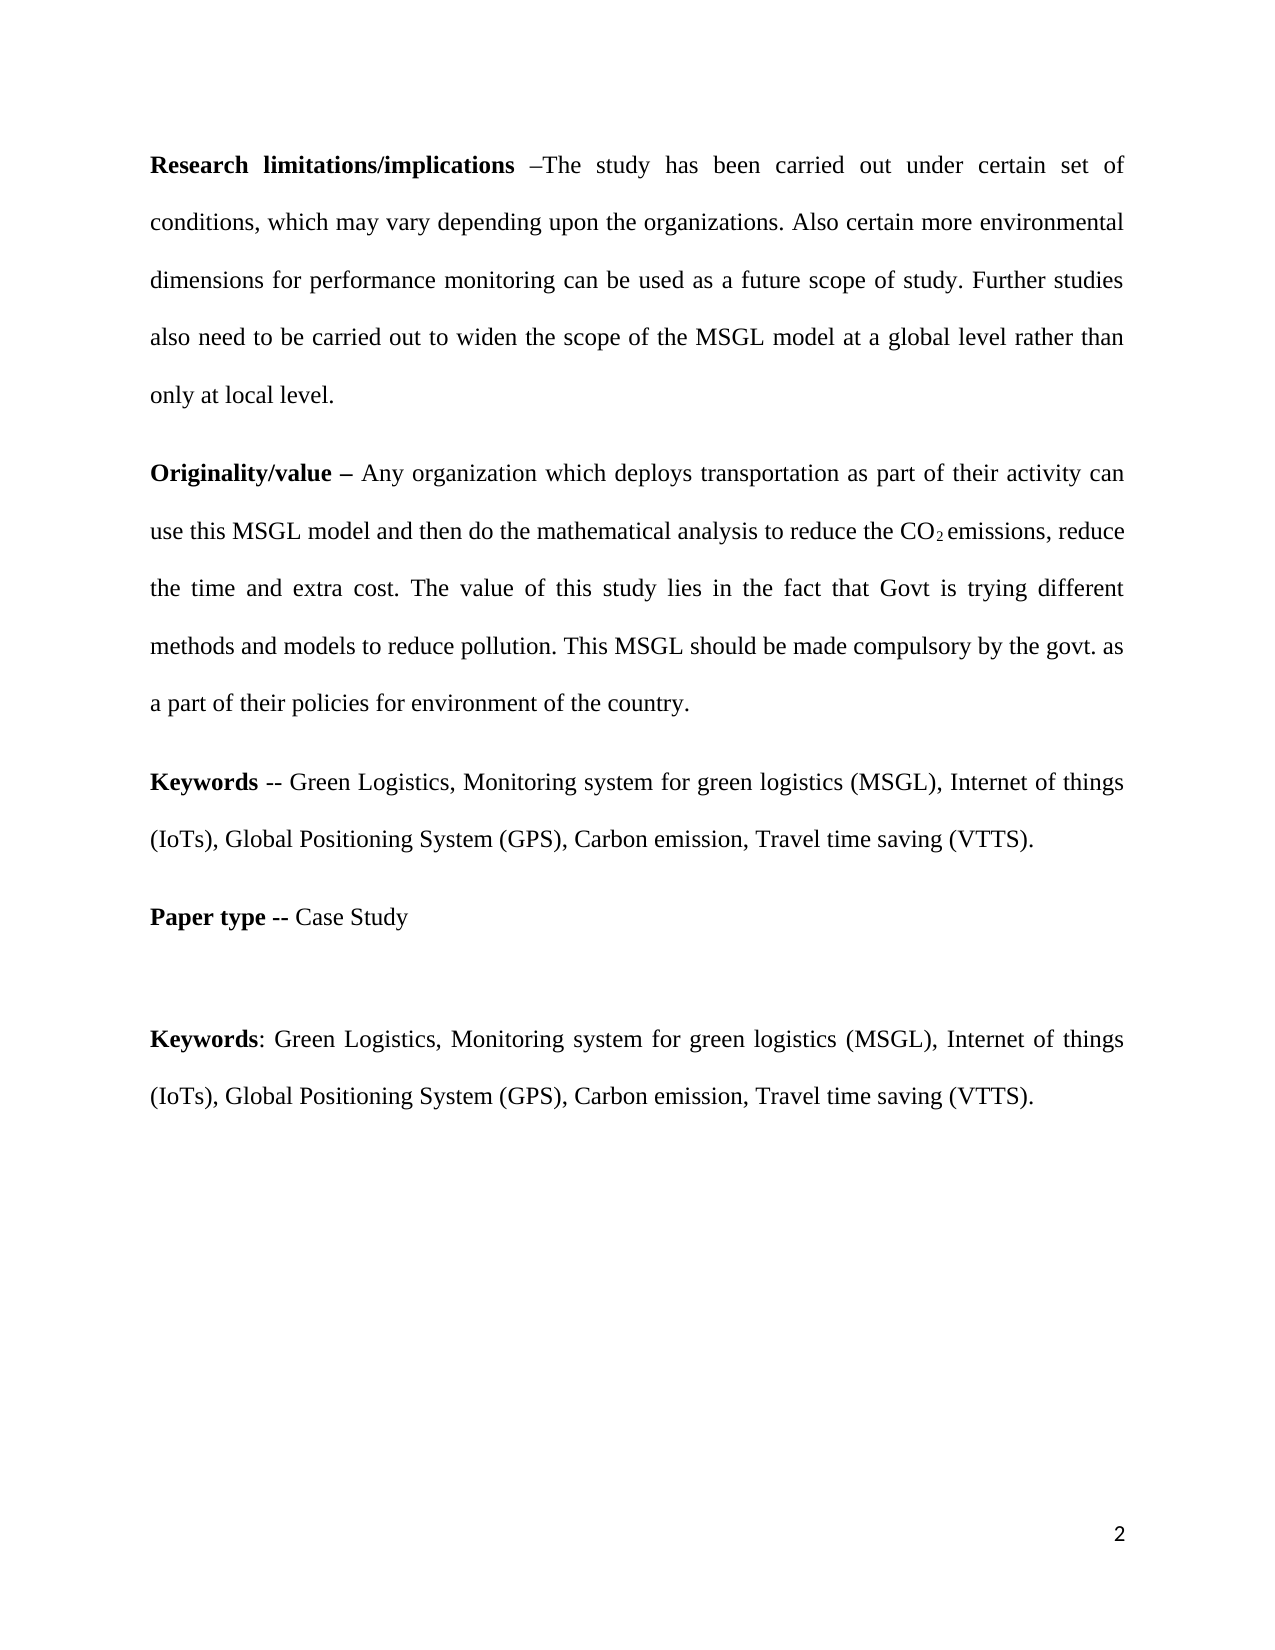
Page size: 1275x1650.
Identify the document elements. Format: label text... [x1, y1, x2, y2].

text Research limitations/implications –The study has been carried out under certain set of conditions, which may vary depending upon the organizations. Also certain more environmental dimensions for performance monitoring can be used as a future scope of study. Further studies also need to be carried out to widen the scope of the MSGL model at a global level rather than only at local level. [150, 150, 1125, 409]
text Originality/value – Any organization which deploys transportation as part of their activity can use this MSGL model and then do the mathematical analysis to reduce the CO2 emissions, reduce the time and extra cost. The value of this study lies in the fact that Govt is trying different methods and models to reduce pollution. This MSGL should be made compulsory by the govt. as a part of their policies for environment of the country. [150, 458, 1125, 717]
text Keywords -- Green Logistics, Monitoring system for green logistics (MSGL), Internet of things (IoTs), Global Positioning System (GPS), Carbon emission, Travel time saving (VTTS). [150, 767, 1125, 853]
text Keywords: Green Logistics, Monitoring system for green logistics (MSGL), Internet of things (IoTs), Global Positioning System (GPS), Carbon emission, Travel time saving (VTTS). [150, 1024, 1125, 1110]
text Paper type -- Case Study [150, 902, 1125, 931]
